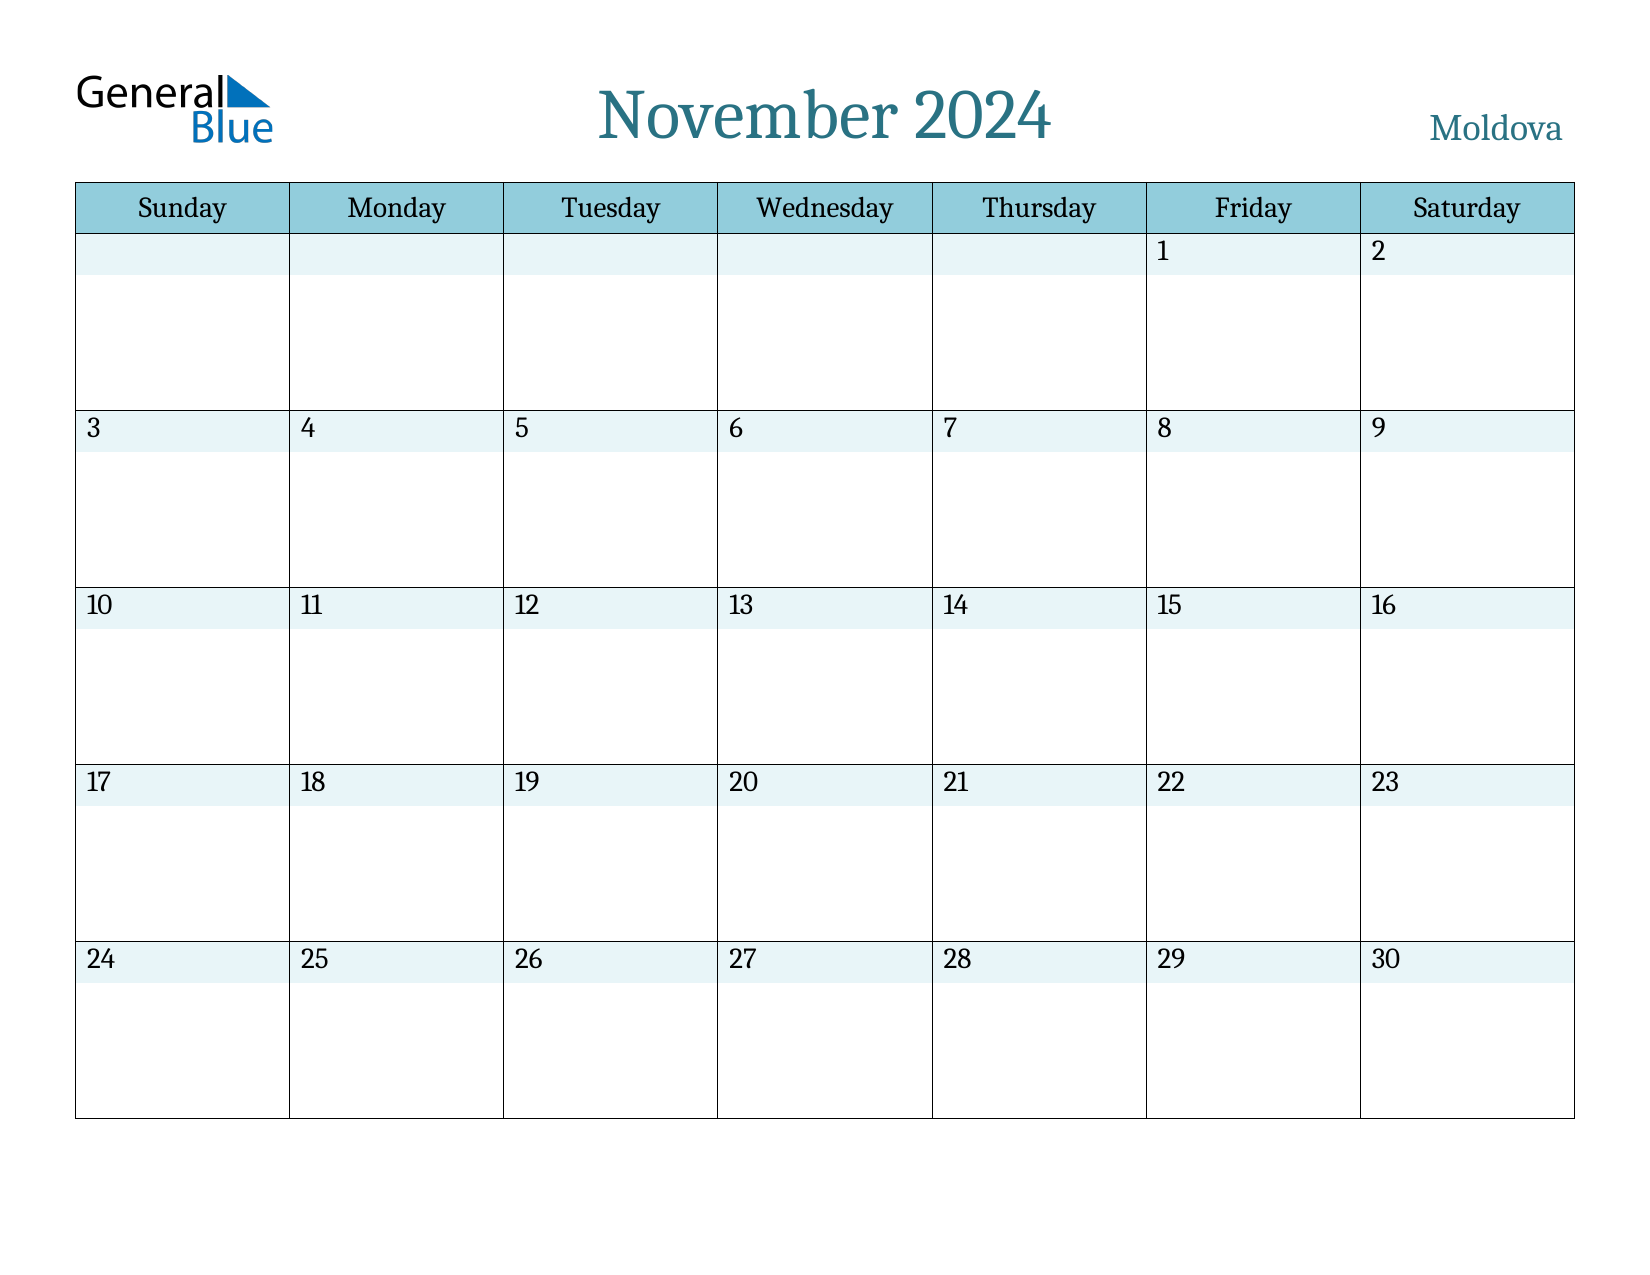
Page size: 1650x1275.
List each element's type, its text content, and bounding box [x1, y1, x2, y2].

table_cell [1361, 983, 1574, 1118]
table_header [76, 75, 503, 182]
table_cell [718, 275, 932, 410]
table_cell [76, 629, 289, 764]
table_cell [76, 452, 289, 587]
table_cell 12 [504, 588, 717, 629]
table_cell [290, 234, 503, 275]
table_cell 15 [1147, 588, 1360, 629]
table_cell [290, 452, 503, 587]
table_cell [76, 234, 289, 275]
table_cell [1361, 629, 1574, 764]
table_cell 18 [290, 765, 503, 806]
table_cell 4 [290, 411, 503, 452]
table_cell [933, 629, 1146, 764]
table_cell 11 [290, 588, 503, 629]
table_cell [718, 234, 932, 275]
table_cell 27 [718, 942, 932, 983]
table_cell 7 [933, 411, 1146, 452]
table_cell [1147, 452, 1360, 587]
table_cell 29 [1147, 942, 1360, 983]
table_cell [504, 629, 717, 764]
table_cell [933, 234, 1146, 275]
table_cell 10 [76, 588, 289, 629]
table_cell 23 [1361, 765, 1574, 806]
table_cell Friday [1147, 183, 1360, 233]
table_cell [933, 452, 1146, 587]
table_cell 8 [1147, 411, 1360, 452]
table_cell [290, 275, 503, 410]
table_cell 17 [76, 765, 289, 806]
table_cell 20 [718, 765, 932, 806]
table_cell 22 [1147, 765, 1360, 806]
table_cell Thursday [933, 183, 1146, 233]
table_cell 9 [1361, 411, 1574, 452]
table_cell [718, 452, 932, 587]
table_cell [933, 806, 1146, 941]
table_cell [76, 275, 289, 410]
table_cell Tuesday [504, 183, 717, 233]
table_cell [933, 983, 1146, 1118]
table_cell [1361, 452, 1574, 587]
table_cell [504, 234, 717, 275]
table_cell [718, 629, 932, 764]
table_cell 3 [76, 411, 289, 452]
table_cell [290, 983, 503, 1118]
table_cell [504, 275, 717, 410]
table_cell 26 [504, 942, 717, 983]
table_cell [76, 983, 289, 1118]
table_cell [1147, 983, 1360, 1118]
table_cell 19 [504, 765, 717, 806]
table_cell Wednesday [718, 183, 932, 233]
table_cell 21 [933, 765, 1146, 806]
table_header Moldova [1146, 75, 1574, 182]
table_cell 13 [718, 588, 932, 629]
table_cell [718, 983, 932, 1118]
table_cell [290, 806, 503, 941]
table_cell [933, 275, 1146, 410]
table_cell 16 [1361, 588, 1574, 629]
table_cell 28 [933, 942, 1146, 983]
table_cell 6 [718, 411, 932, 452]
table_cell [1147, 806, 1360, 941]
table_cell [1361, 275, 1574, 410]
table_cell [504, 806, 717, 941]
table_cell [1147, 629, 1360, 764]
table_cell Sunday [76, 183, 289, 233]
table_cell 25 [290, 942, 503, 983]
table_cell 2 [1361, 234, 1574, 275]
table_cell 14 [933, 588, 1146, 629]
table_cell [504, 983, 717, 1118]
table_cell [504, 452, 717, 587]
table_cell 24 [76, 942, 289, 983]
table_cell Monday [290, 183, 503, 233]
table_cell [718, 806, 932, 941]
table_header November 2024 [504, 75, 1146, 182]
table_cell [290, 629, 503, 764]
table_cell [1147, 275, 1360, 410]
table_cell [1361, 806, 1574, 941]
table_cell [76, 806, 289, 941]
picture [77, 75, 273, 143]
table_cell Saturday [1361, 183, 1574, 233]
table_cell 5 [504, 411, 717, 452]
table_cell 1 [1147, 234, 1360, 275]
table_cell 30 [1361, 942, 1574, 983]
